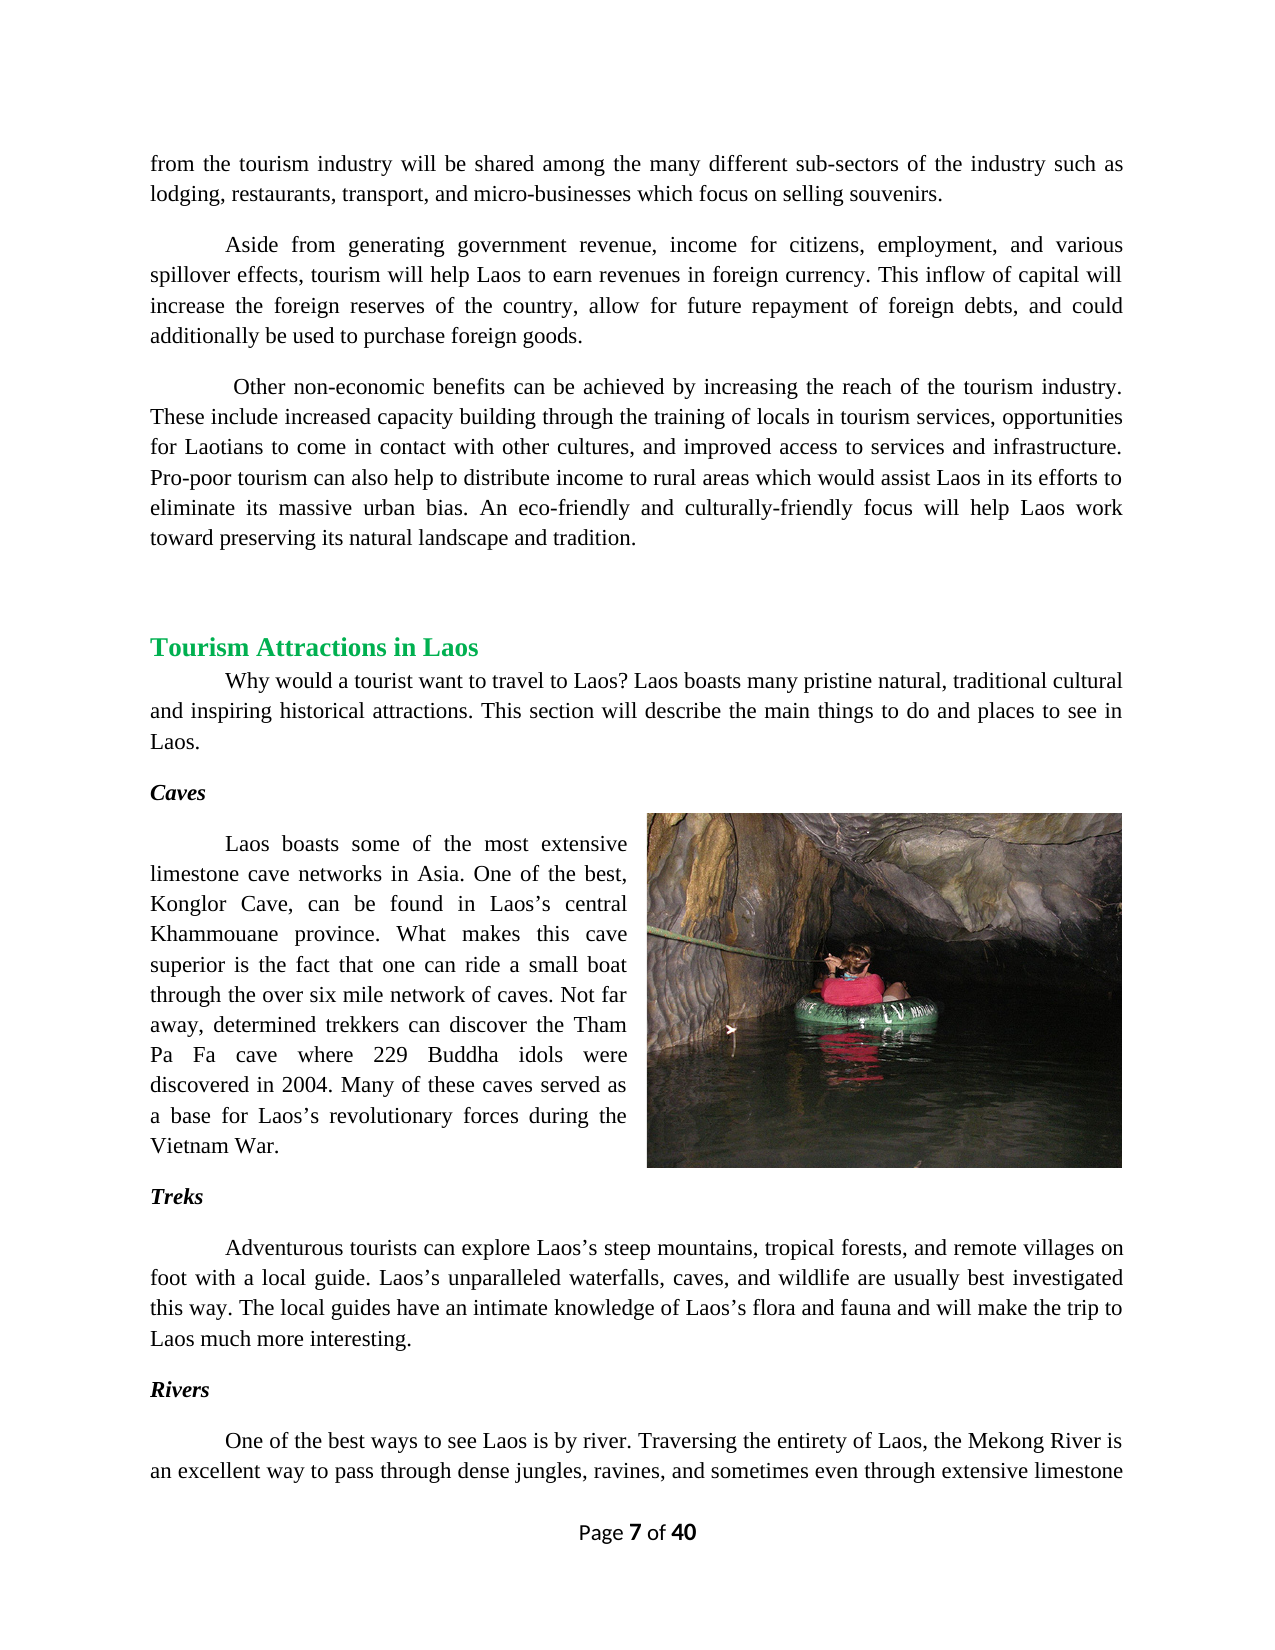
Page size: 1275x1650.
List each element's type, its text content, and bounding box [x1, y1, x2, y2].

text Treks [150, 1183, 1125, 1209]
picture [646, 813, 1122, 1167]
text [150, 1427, 1125, 1483]
text Aside from generating government revenue, income for citizens, employment, and various spillover effects, tourism will help Laos to earn revenues in foreign currency. This inflow of capital will increase the foreign reserves of the country, allow for future repayment of foreign debts, and could additionally be used to purchase foreign goods. [150, 231, 1125, 348]
subtitle Tourism Attractions in Laos [150, 632, 1125, 663]
text Laos boasts some of the most extensive limestone cave networks in Asia. One of the best, Konglor Cave, can be found in Laos’s central Khammouane province. What makes this cave superior is the fact that one can ride a small boat through the over six mile network of caves. Not far away, determined trekkers can discover the Tham Pa Fa cave where 229 Buddha idols were discovered in 2004. Many of these caves served as a base for Laos’s revolutionary forces during the Vietnam War. [150, 830, 646, 1158]
text Caves [150, 779, 1125, 805]
text Other non-economic benefits can be achieved by increasing the reach of the tourism industry. These include increased capacity building through the training of locals in tourism services, opportunities for Laotians to come in contact with other cultures, and improved access to services and infrastructure. Pro-poor tourism can also help to distribute income to rural areas which would assist Laos in its efforts to eliminate its massive urban bias. An eco-friendly and culturally-friendly focus will help Laos work toward preserving its natural landscape and tradition. [150, 373, 1125, 550]
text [150, 150, 1125, 207]
text Adventurous tourists can explore Laos’s steep mountains, tropical forests, and remote villages on foot with a local guide. Laos’s unparalleled waterfalls, caves, and wildlife are usually best investigated this way. The local guides have an intimate knowledge of Laos’s flora and fauna and will make the trip to Laos much more interesting. [150, 1234, 1125, 1351]
text Why would a tourist want to travel to Laos? Laos boasts many pristine natural, traditional cultural and inspiring historical attractions. This section will describe the main things to do and places to see in Laos. [150, 667, 1125, 754]
text Rivers [150, 1376, 1125, 1402]
